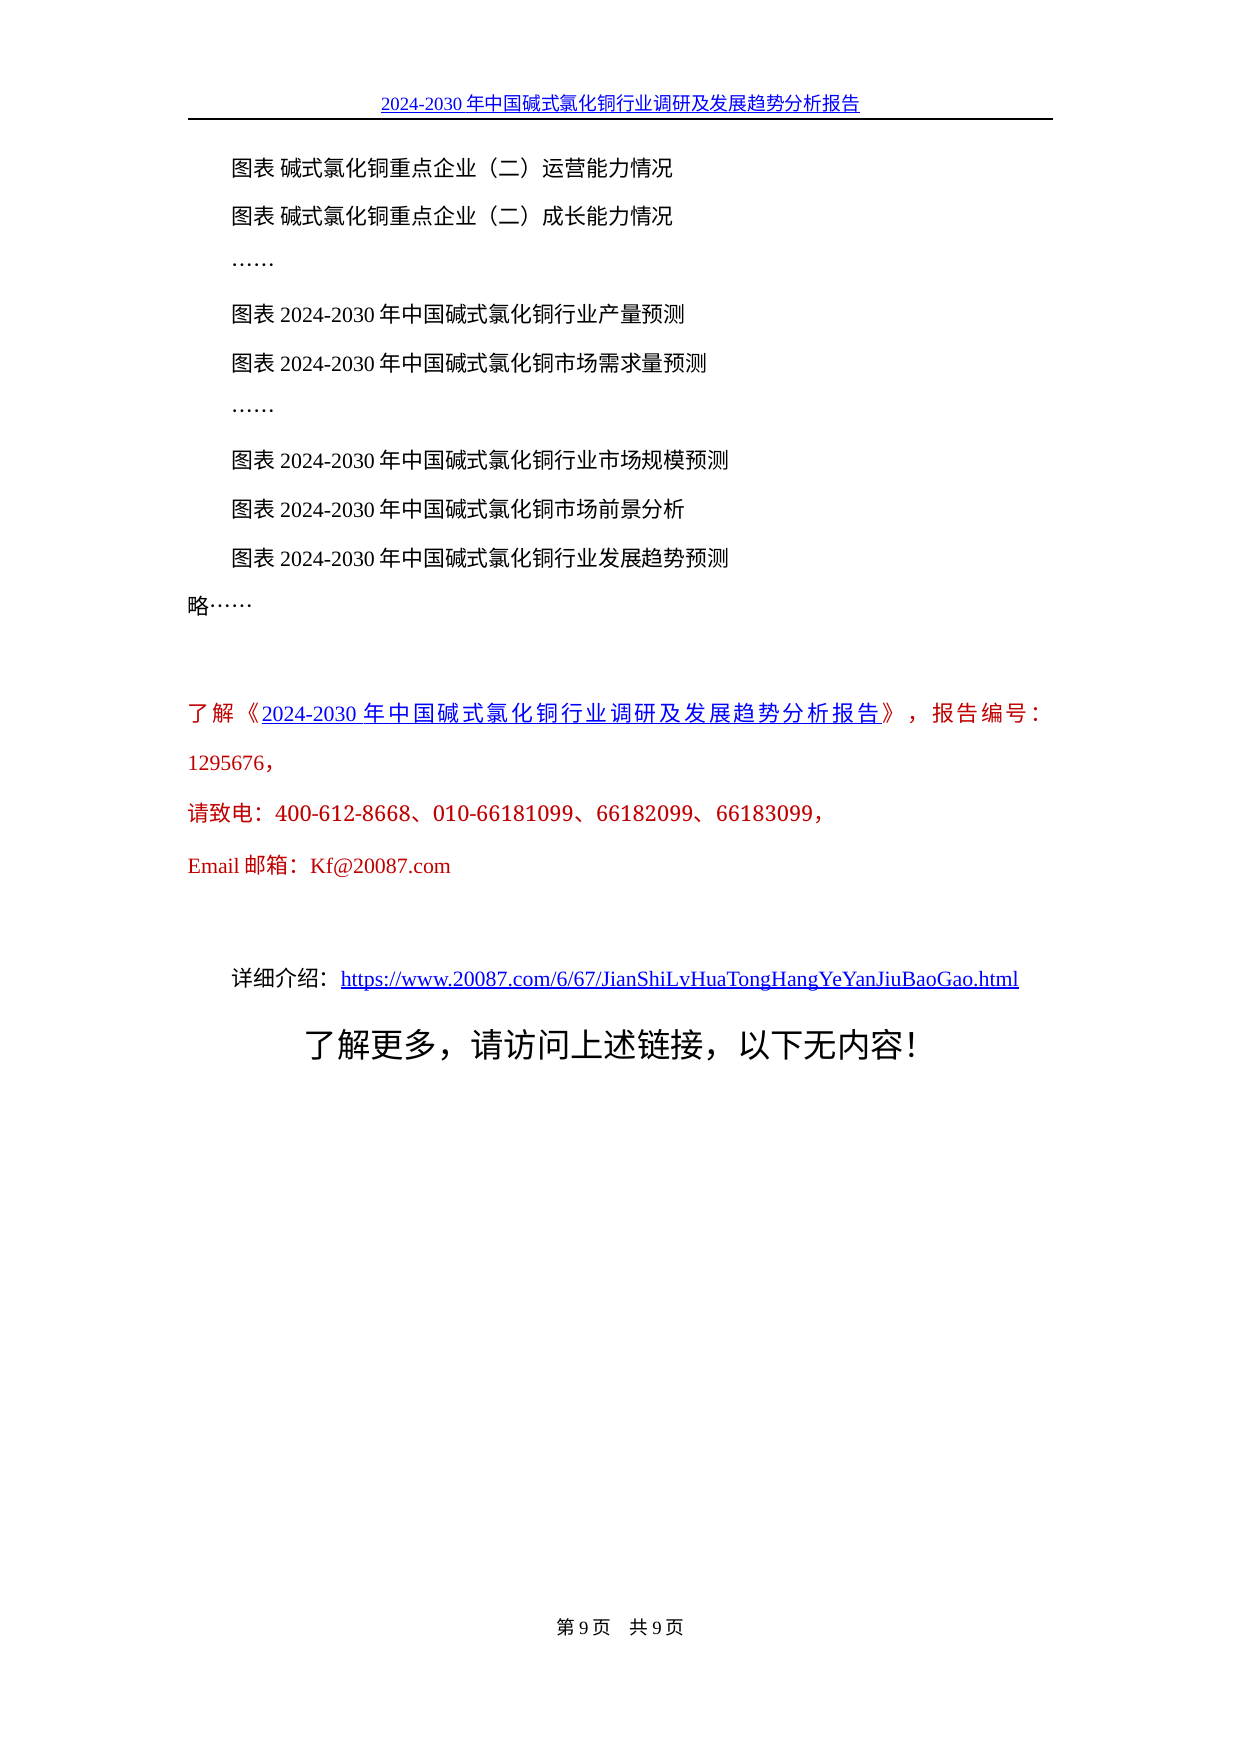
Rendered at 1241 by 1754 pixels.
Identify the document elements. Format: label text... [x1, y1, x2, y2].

text Email邮箱：Kf@20087.com [187, 847, 1053, 880]
text 详细介绍：https://www.20087.com/6/67/JianShiLvHuaTongHangYeYanJiuBaoGao.html [187, 960, 1053, 993]
title 了解更多，请访问上述链接，以下无内容！ [187, 1010, 1053, 1075]
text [187, 150, 1053, 621]
text 请致电：400-612-8668、010-66181099、66182099、66183099， [187, 796, 1053, 828]
text 了解《2024-2030年中国碱式氯化铜行业调研及发展趋势分析报告》，报告编号：1295676， [187, 695, 1053, 777]
